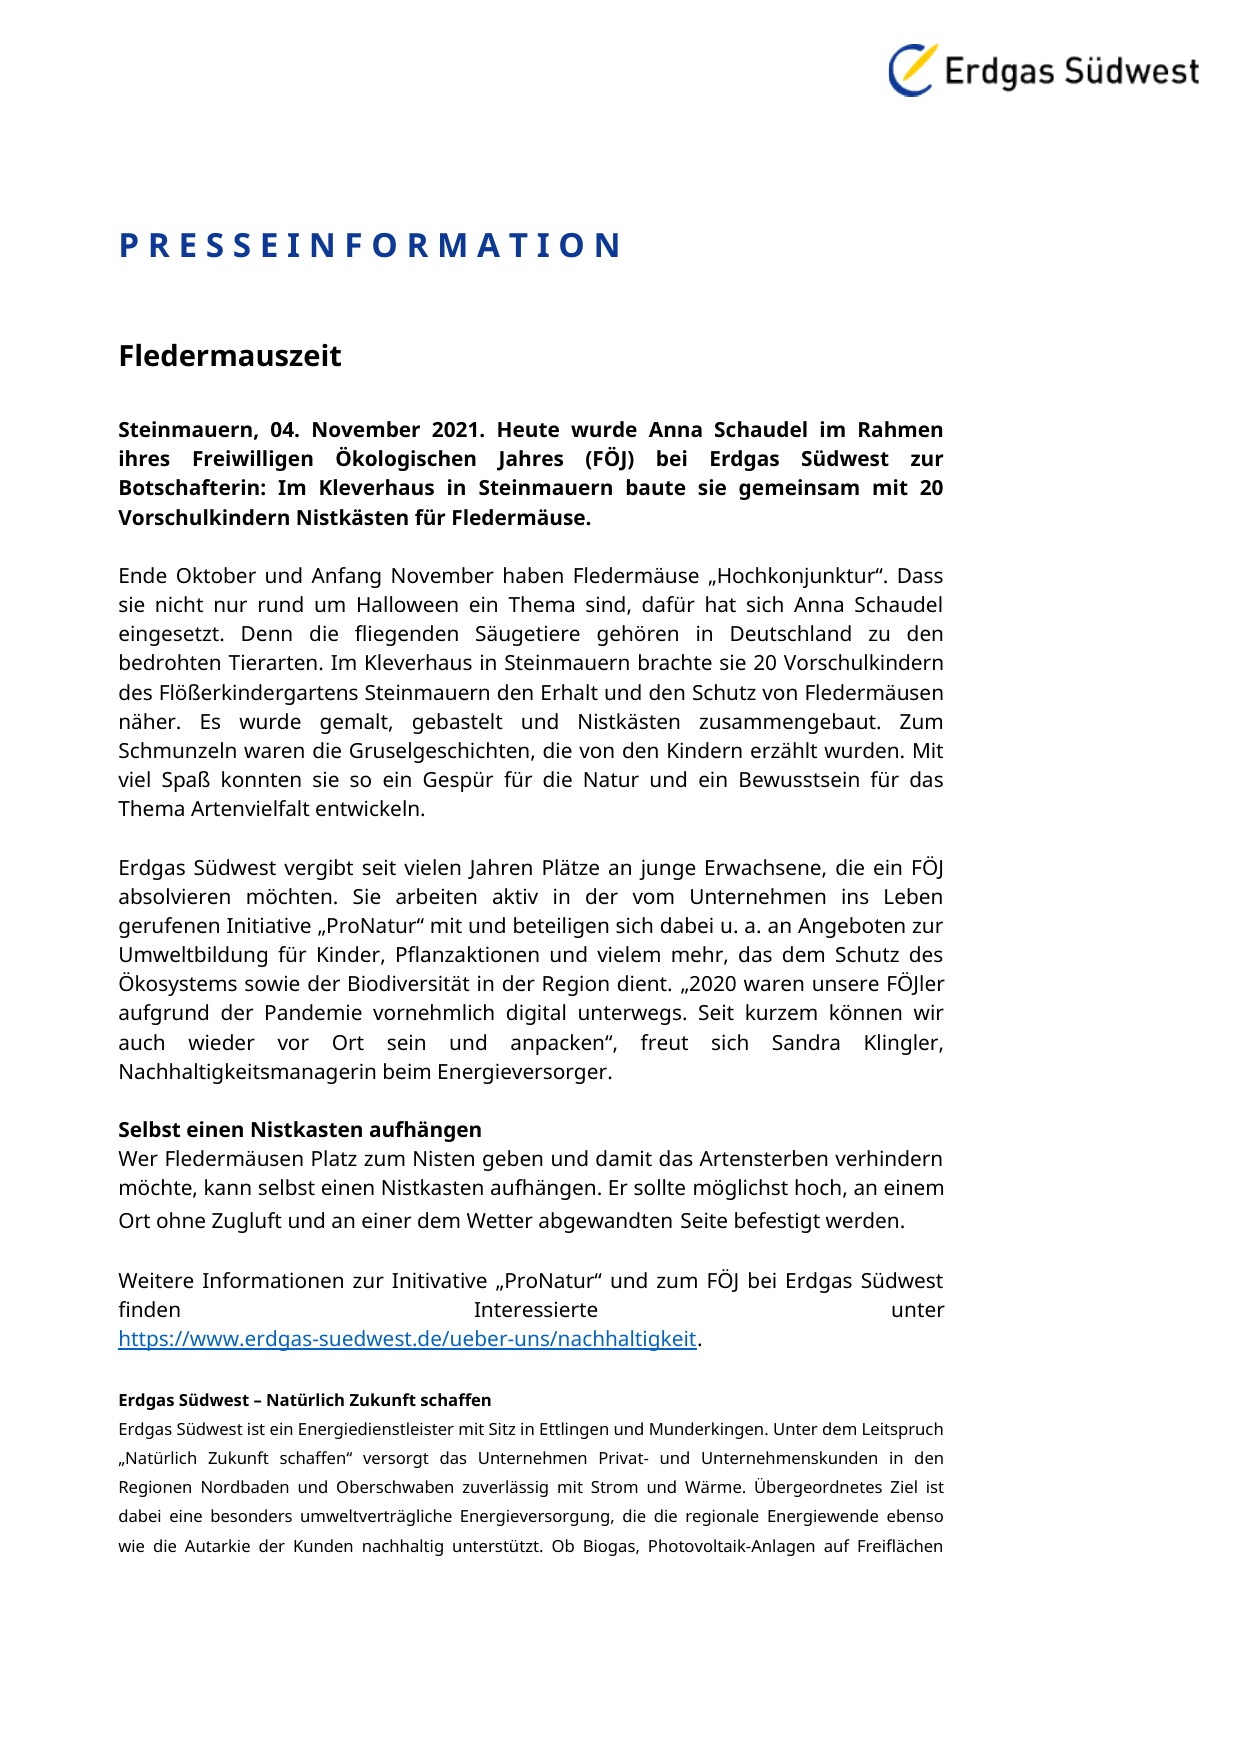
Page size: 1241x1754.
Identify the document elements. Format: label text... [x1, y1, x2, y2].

text Selbst einen Nistkasten aufhängen [118, 1114, 945, 1144]
text Ende Oktober und Anfang November haben Fledermäuse „Hochkonjunktur“. Dass sie nicht nur rund um Halloween ein Thema sind, dafür hat sich Anna Schaudel eingesetzt. Denn die fliegenden Säugetiere gehören in Deutschland zu den bedrohten Tierarten. Im Kleverhaus in Steinmauern brachte sie 20 Vorschulkindern des Flößerkindergartens Steinmauern den Erhalt und den Schutz von Fledermäusen näher. Es wurde gemalt, gebastelt und Nistkästen zusammengebaut. Zum Schmunzeln waren die Gruselgeschichten, die von den Kindern erzählt wurden. Mit viel Spaß konnten sie so ein Gespür für die Natur und ein Bewusstsein für das Thema Artenvielfalt entwickeln. [118, 560, 945, 823]
text Erdgas Südwest – Natürlich Zukunft schaffen [118, 1382, 945, 1411]
text Steinmauern, 04. November 2021. Heute wurde Anna Schaudel im Rahmen ihres Freiwilligen Ökologischen Jahres (FÖJ) bei Erdgas Südwest zur Botschafterin: Im Kleverhaus in Steinmauern baute sie gemeinsam mit 20 Vorschulkindern Nistkästen für Fledermäuse. [118, 414, 945, 531]
text Fledermauszeit [118, 335, 945, 375]
text Wer Fledermäusen Platz zum Nisten geben und damit das Artensterben verhindern möchte, kann selbst einen Nistkasten aufhängen. Er sollte möglichst hoch, an einem Ort ohne Zugluft und an einer dem Wetter abgewandten Seite befestigt werden. [118, 1144, 945, 1236]
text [118, 1411, 945, 1557]
picture [888, 44, 1199, 97]
text P R E S S E I N F O R M A T I O N [118, 222, 945, 267]
text Weitere Informationen zur Initivative „ProNatur“ und zum FÖJ bei Erdgas Südwest finden Interessierte unter https://www.erdgas-suedwest.de/ueber-uns/nachhaltigkeit. [118, 1265, 945, 1353]
text Erdgas Südwest vergibt seit vielen Jahren Plätze an junge Erwachsene, die ein FÖJ absolvieren möchten. Sie arbeiten aktiv in der vom Unternehmen ins Leben gerufenen Initiative „ProNatur“ mit und beteiligen sich dabei u. a. an Angeboten zur Umweltbildung für Kinder, Pflanzaktionen und vielem mehr, das dem Schutz des Ökosystems sowie der Biodiversität in der Region dient. „2020 waren unsere FÖJler aufgrund der Pandemie vornehmlich digital unterwegs. Seit kurzem können wir auch wieder vor Ort sein und anpacken“, freut sich Sandra Klingler, Nachhaltigkeitsmanagerin beim Energieversorger. [118, 852, 945, 1085]
